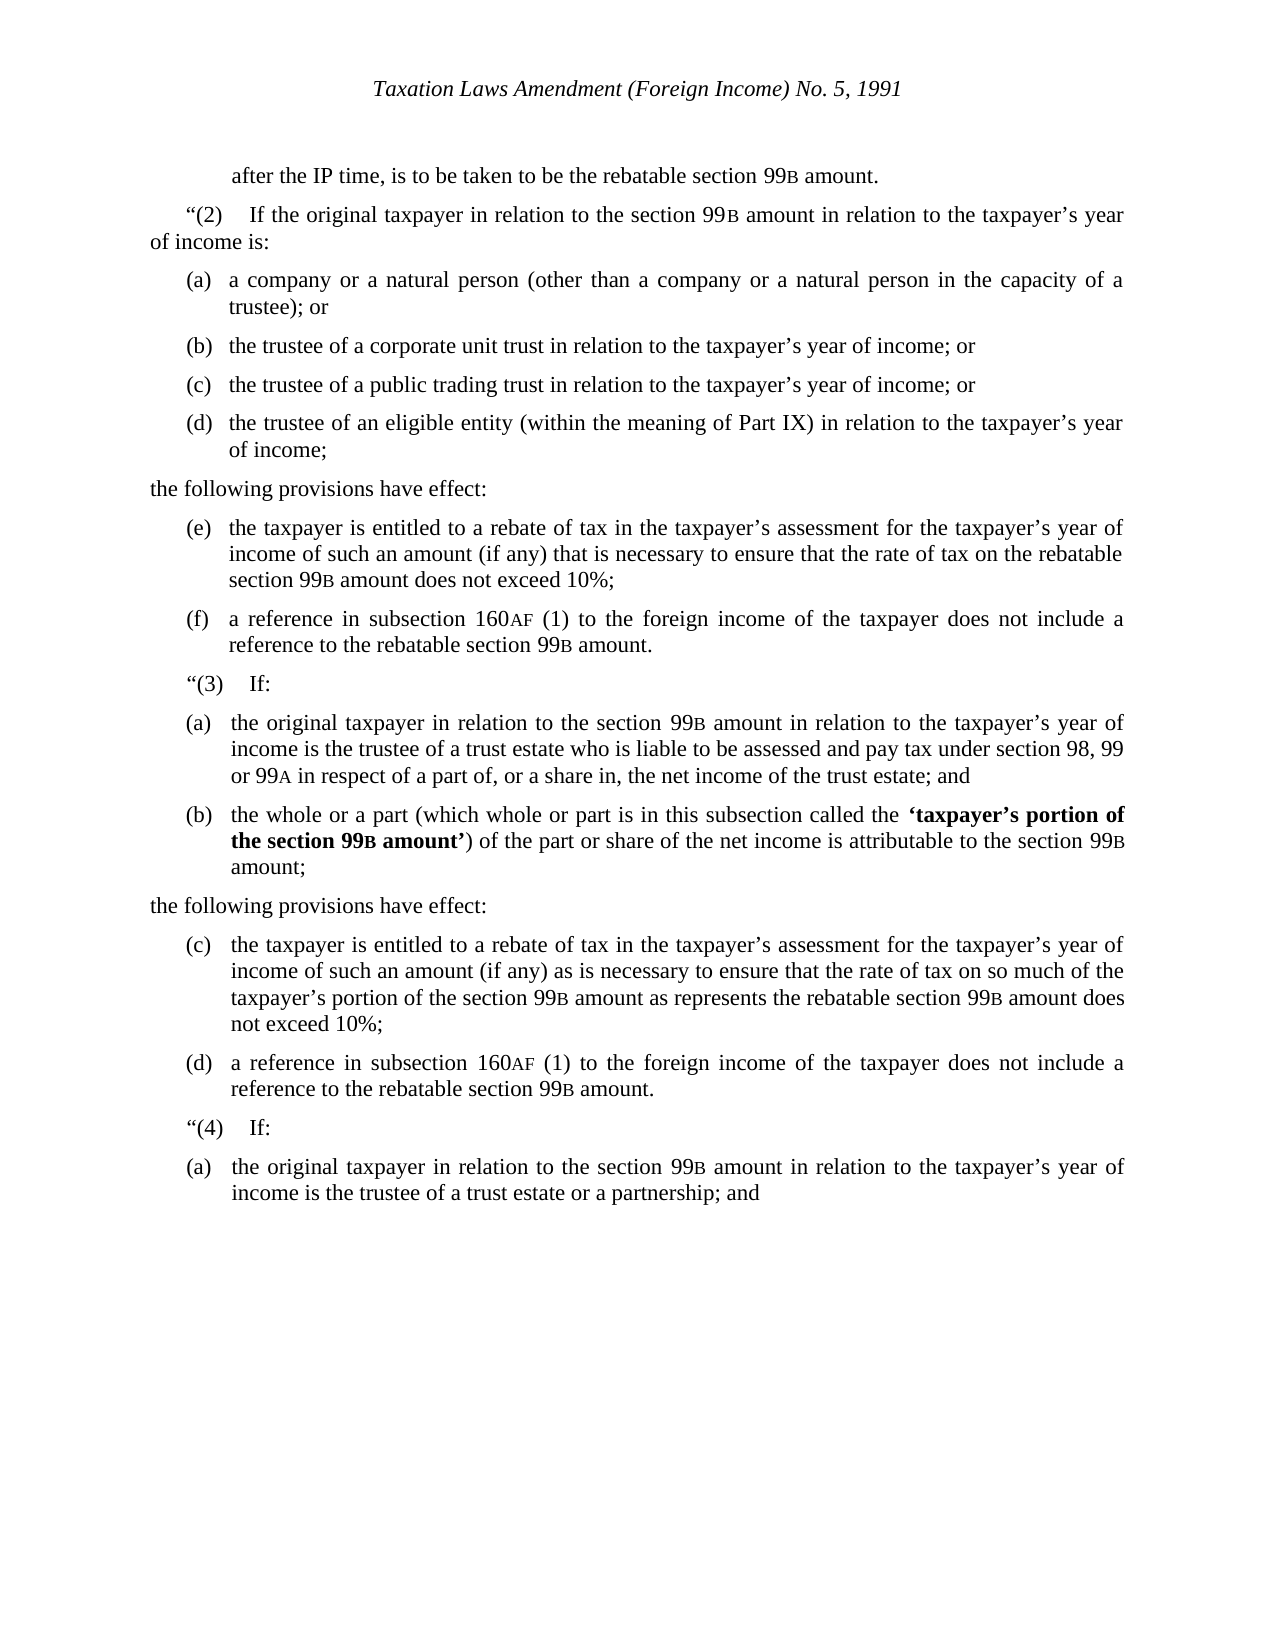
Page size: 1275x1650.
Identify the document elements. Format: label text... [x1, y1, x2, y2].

text (b) the whole or a part (which whole or part is in this subsection called the ‘taxpayer’s portion of the section 99b amount’) of the part or share of the net income is attributable to the section 99b amount; [186, 801, 1125, 880]
text (c) the taxpayer is entitled to a rebate of tax in the taxpayer’s assessment for the taxpayer’s year of income of such an amount (if any) as is necessary to ensure that the rate of tax on so much of the taxpayer’s portion of the section 99b amount as represents the rebatable section 99b amount does not exceed 10%; [186, 931, 1125, 1037]
text (c) the trustee of a public trading trust in relation to the taxpayer’s year of income; or [186, 371, 1125, 397]
text (d) the trustee of an eligible entity (within the meaning of Part IX) in relation to the taxpayer’s year of income; [186, 409, 1125, 462]
text (a) the original taxpayer in relation to the section 99b amount in relation to the taxpayer’s year of income is the trustee of a trust estate who is liable to be assessed and pay tax under section 98, 99 or 99a in respect of a part of, or a share in, the net income of the trust estate; and [186, 709, 1125, 788]
text “(4) If: [186, 1114, 1125, 1141]
text (a) a company or a natural person (other than a company or a natural person in the capacity of a trustee); or [186, 267, 1125, 319]
text (b) the trustee of a corporate unit trust in relation to the taxpayer’s year of income; or [186, 332, 1125, 358]
text (e) the taxpayer is entitled to a rebate of tax in the taxpayer’s assessment for the taxpayer’s year of income of such an amount (if any) that is necessary to ensure that the rate of tax on the rebatable section 99b amount does not exceed 10%; [186, 513, 1125, 593]
text the following provisions have effect: [150, 892, 1125, 919]
text (f) a reference in subsection 160af (1) to the foreign income of the taxpayer does not include a reference to the rebatable section 99b amount. [186, 605, 1125, 658]
text (a) the original taxpayer in relation to the section 99b amount in relation to the taxpayer’s year of income is the trustee of a trust estate or a partnership; and [186, 1153, 1125, 1206]
text “(2) If the original taxpayer in relation to the section 99b amount in relation to the taxpayer’s year of income is: [150, 201, 1125, 254]
text the following provisions have effect: [150, 475, 1125, 501]
text “(3) If: [186, 670, 1125, 697]
text (d) a reference in subsection 160af (1) to the foreign income of the taxpayer does not include a reference to the rebatable section 99b amount. [186, 1049, 1125, 1102]
text after the IP time, is to be taken to be the rebatable section 99b amount. [231, 162, 1125, 189]
